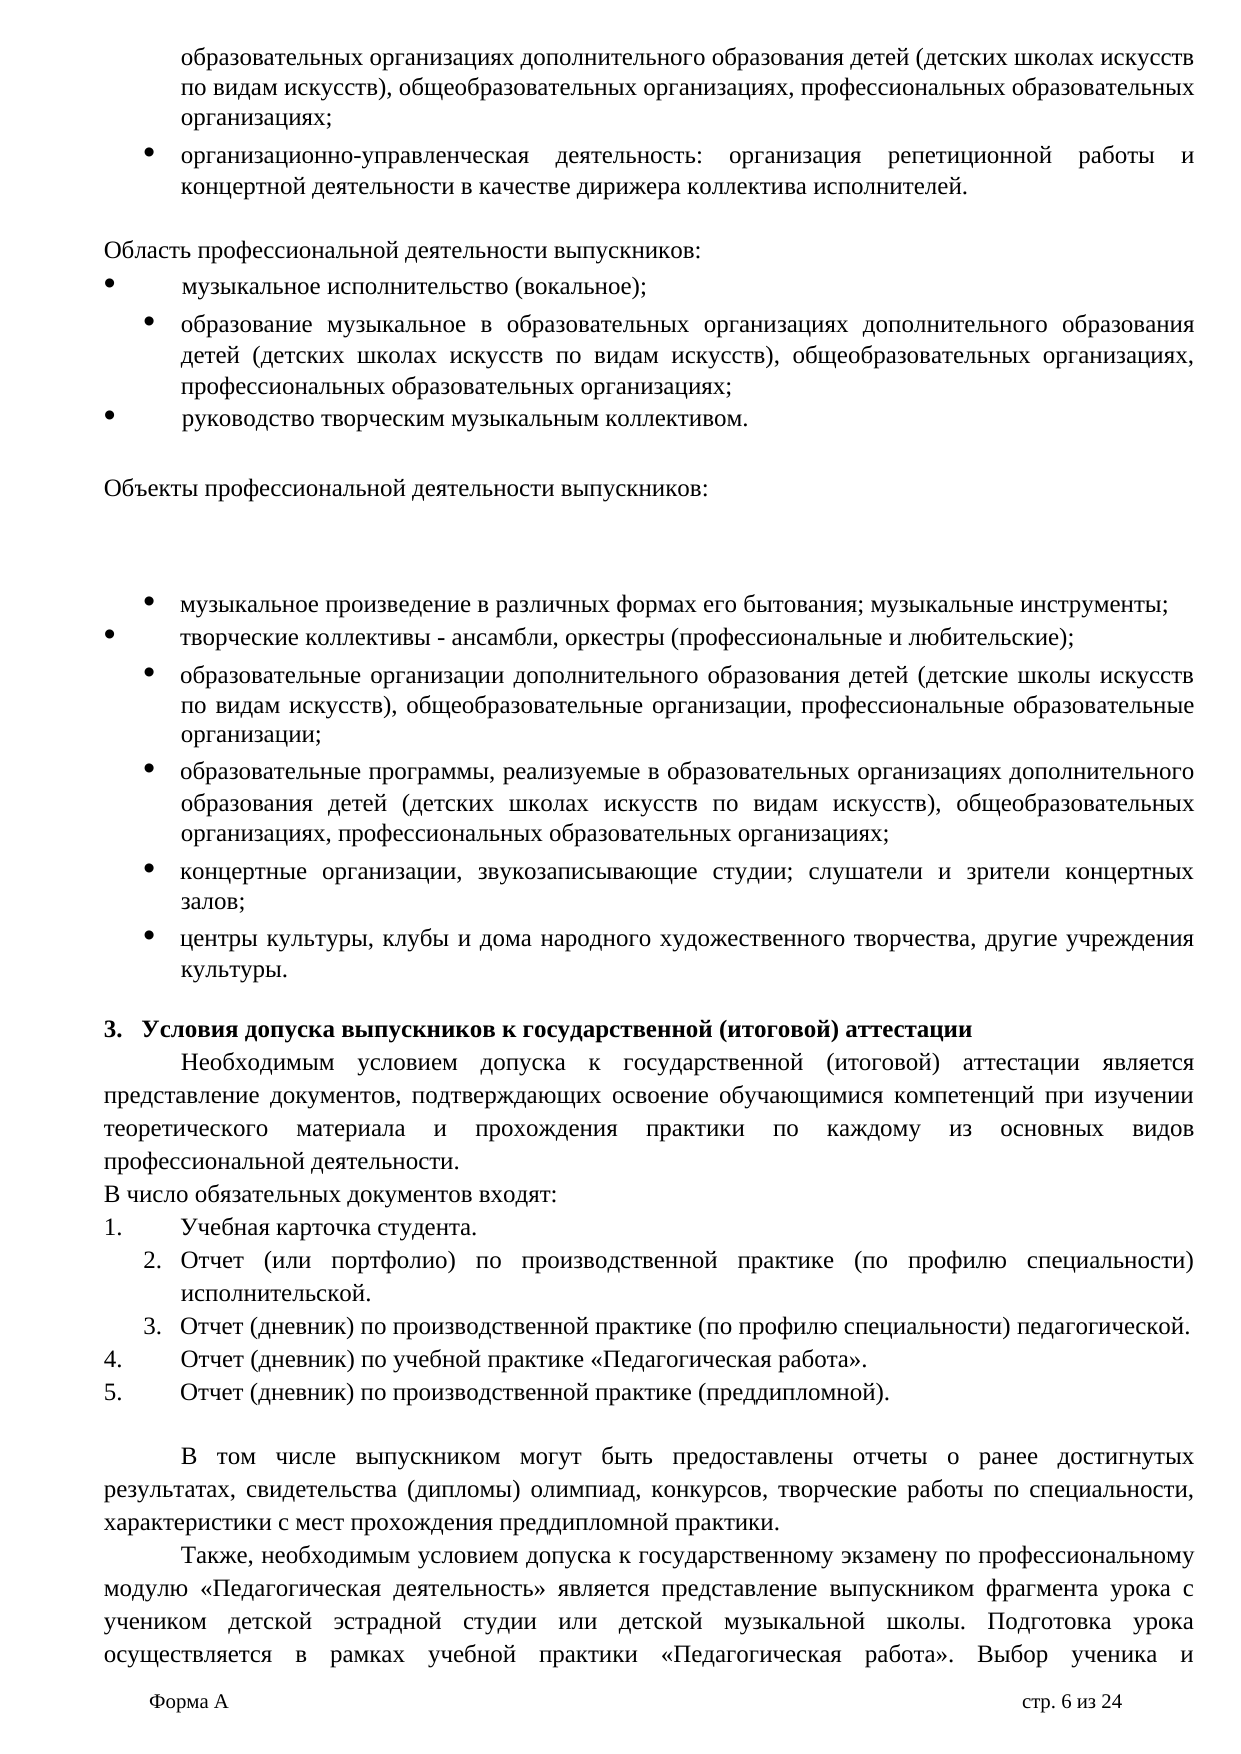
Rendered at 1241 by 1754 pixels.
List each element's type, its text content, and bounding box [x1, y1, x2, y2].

list концертные организации, звукозаписывающие студии; слушатели и зрители концертных залов; [143, 848, 1195, 915]
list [143, 42, 1195, 131]
list образовательные организации дополнительного образования детей (детские школы искусств по видам искусств), общеобразовательные организации, профессиональные образовательные организации; [143, 652, 1195, 748]
text В число обязательных документов входят: [103, 1179, 1195, 1207]
list Учебная карточка студента. [103, 1212, 1195, 1241]
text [103, 1540, 1195, 1668]
list музыкальное произведение в различных формах его бытования; музыкальные инструменты; [143, 581, 1195, 619]
list творческие коллективы - ансамбли, оркестры (профессиональные и любительские); [103, 619, 1195, 652]
list музыкальное исполнительство (вокальное); [103, 268, 1195, 301]
list Отчет (дневник) по производственной практике (преддипломной). [103, 1377, 1195, 1406]
text Объекты профессиональной деятельности выпускников: [103, 473, 1195, 502]
list руководство творческим музыкальным коллективом. [103, 401, 1195, 433]
list образование музыкальное в образовательных организациях дополнительного образования детей (детских школах искусств по видам искусств), общеобразовательных организациях, профессиональных образовательных организациях; [143, 301, 1195, 399]
list Отчет (дневник) по производственной практике (по профилю специальности) педагогической. [143, 1311, 1195, 1339]
list организационно-управленческая деятельность: организация репетиционной работы и концертной деятельности в качестве дирижера коллектива исполнителей. [143, 133, 1195, 200]
list Отчет (дневник) по учебной практике «Педагогическая работа». [103, 1344, 1195, 1373]
text Область профессиональной деятельности выпускников: [103, 235, 1195, 264]
text В том числе выпускником могут быть предоставлены отчеты о ранее достигнутых результатах, свидетельства (дипломы) олимпиад, конкурсов, творческие работы по специальности, характеристики с мест прохождения преддипломной практики. [103, 1441, 1195, 1536]
list центры культуры, клубы и дома народного художественного творчества, другие учреждения культуры. [143, 915, 1195, 982]
list образовательные программы, реализуемые в образовательных организациях дополнительного образования детей (детских школах искусств по видам искусств), общеобразовательных организациях, профессиональных образовательных организациях; [143, 748, 1195, 847]
list Отчет (или портфолио) по производственной практике (по профилю специальности) исполнительской. [143, 1245, 1195, 1307]
list Условия допуска выпускников к государственной (итоговой) аттестации [103, 1014, 1195, 1042]
text Необходимым условием допуска к государственной (итоговой) аттестации является представление документов, подтверждающих освоение обучающимися компетенций при изучении теоретического материала и прохождения практики по каждому из основных видов профессиональной деятельности. [103, 1047, 1195, 1174]
